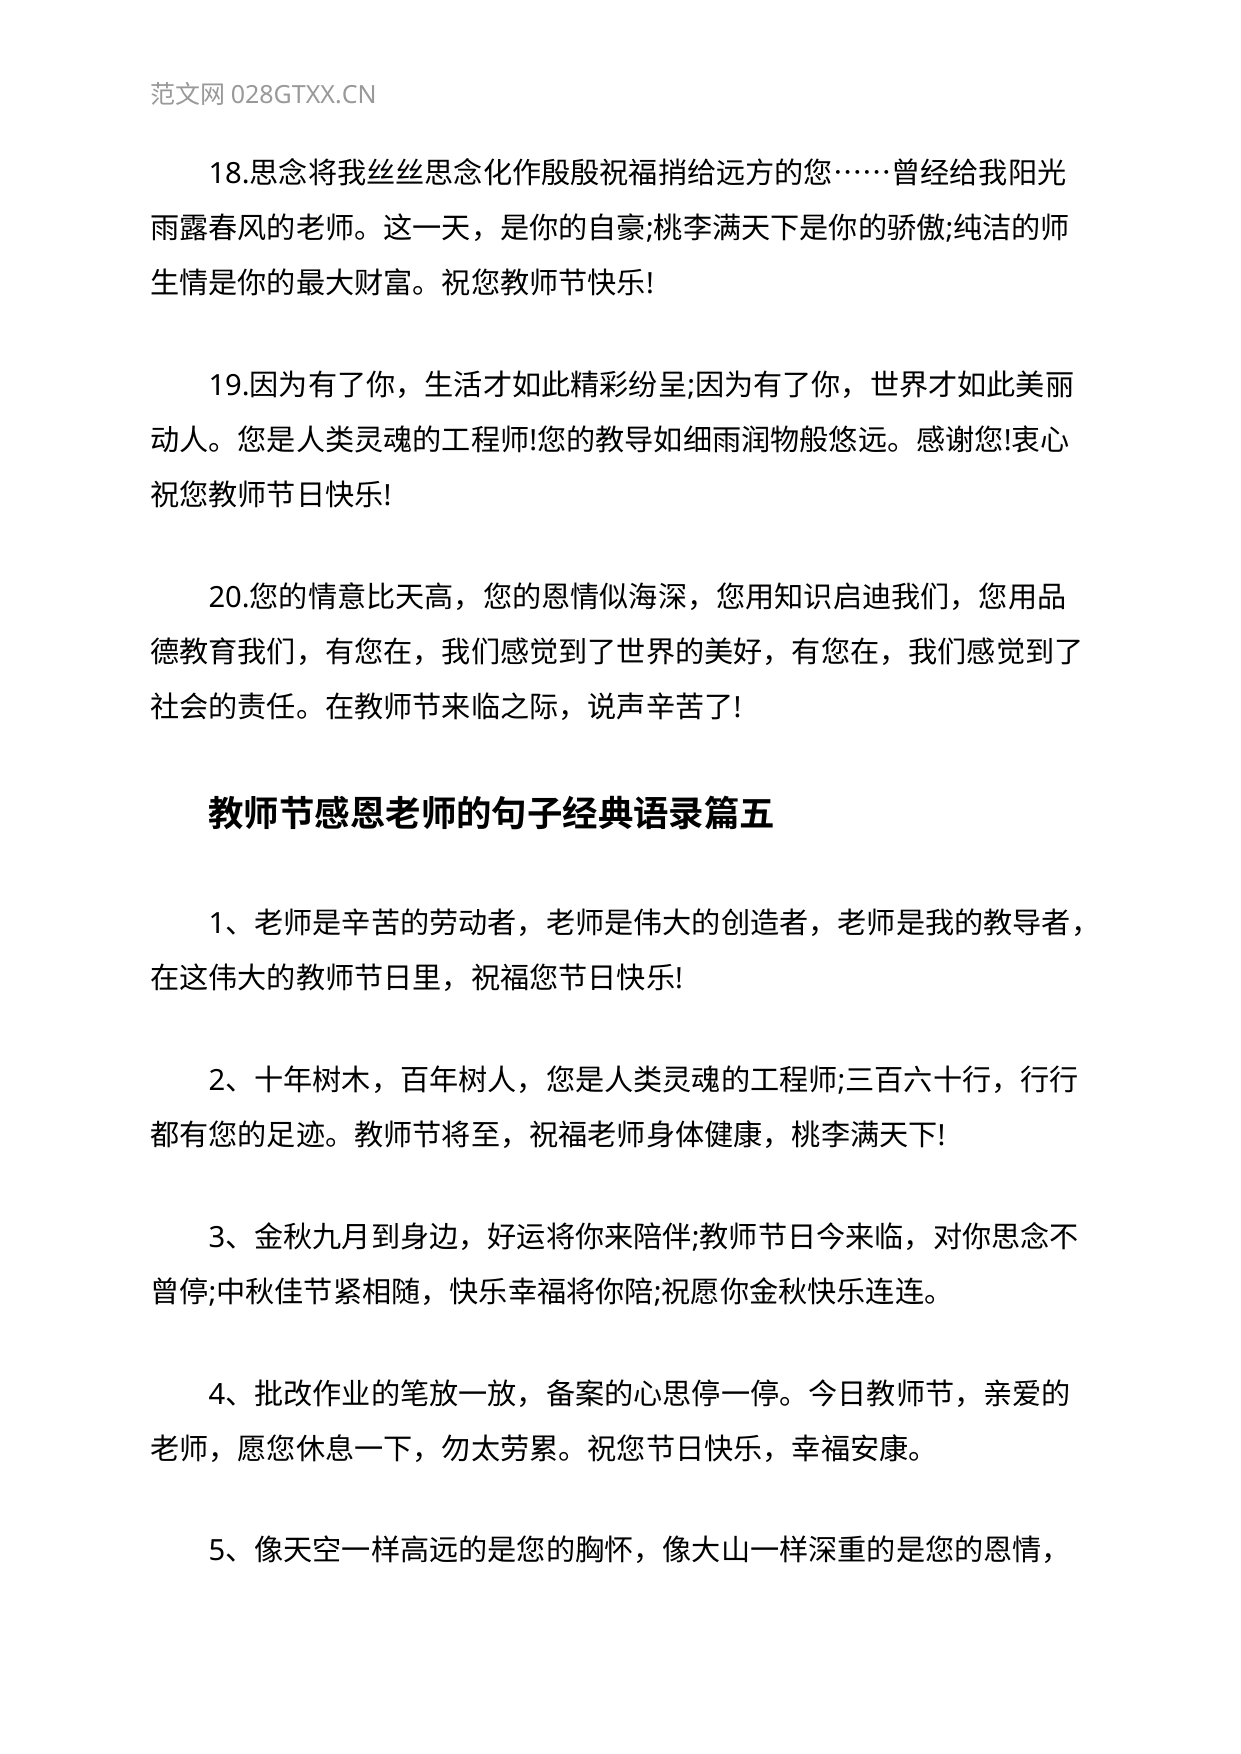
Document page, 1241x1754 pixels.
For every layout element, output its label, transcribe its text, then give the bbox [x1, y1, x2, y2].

text 3、金秋九月到身边，好运将你来陪伴;教师节日今来临，对你思念不曾停;中秋佳节紧相随，快乐幸福将你陪;祝愿你金秋快乐连连。 [150, 1213, 1090, 1311]
text 20.您的情意比天高，您的恩情似海深，您用知识启迪我们，您用品德教育我们，有您在，我们感觉到了世界的美好，有您在，我们感觉到了社会的责任。在教师节来临之际，说声辛苦了! [150, 574, 1090, 726]
text 19.因为有了你，生活才如此精彩纷呈;因为有了你，世界才如此美丽动人。您是人类灵魂的工程师!您的教导如细雨润物般悠远。感谢您!衷心祝您教师节日快乐! [150, 362, 1090, 514]
text 2、十年树木，百年树人，您是人类灵魂的工程师;三百六十行，行行都有您的足迹。教师节将至，祝福老师身体健康，桃李满天下! [150, 1056, 1090, 1154]
text 18.思念将我丝丝思念化作殷殷祝福捎给远方的您……曾经给我阳光雨露春风的老师。这一天，是你的自豪;桃李满天下是你的骄傲;纯洁的师生情是你的最大财富。祝您教师节快乐! [150, 150, 1090, 302]
text 4、批改作业的笔放一放，备案的心思停一停。今日教师节，亲爱的老师，愿您休息一下，勿太劳累。祝您节日快乐，幸福安康。 [150, 1370, 1090, 1467]
text 1、老师是辛苦的劳动者，老师是伟大的创造者，老师是我的教导者，在这伟大的教师节日里，祝福您节日快乐! [150, 899, 1090, 997]
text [150, 1527, 1090, 1569]
text 教师节感恩老师的句子经典语录篇五 [150, 786, 1090, 837]
